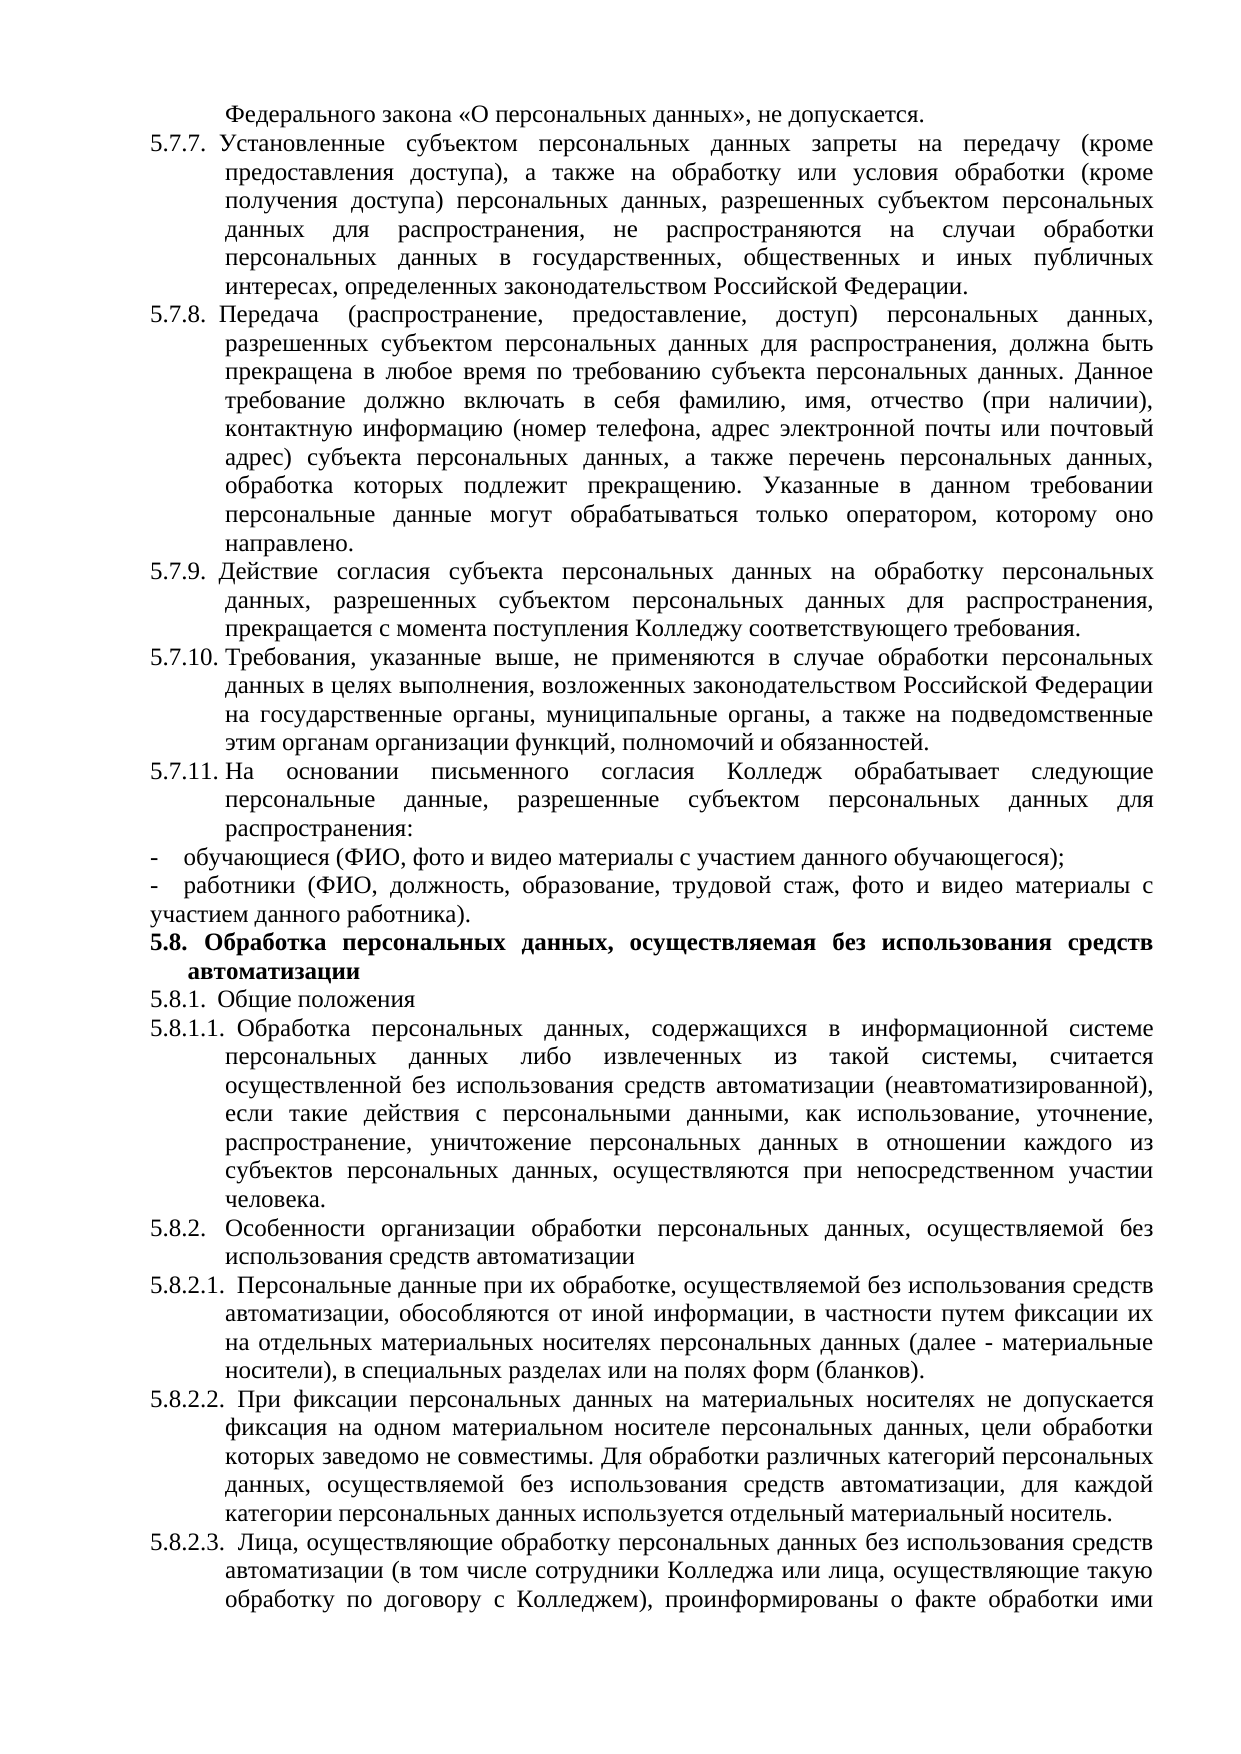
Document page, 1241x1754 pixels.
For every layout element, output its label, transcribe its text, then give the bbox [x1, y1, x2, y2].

list Установленные субъектом персональных данных запреты на передачу (кроме предоставления доступа), а также на обработку или условия обработки (кроме получения доступа) персональных данных, разрешенных субъектом персональных данных для распространения, не распространяются на случаи обработки персональных данных в государственных, общественных и иных публичных интересах, определенных законодательством Российской Федерации. [150, 128, 1154, 300]
list Особенности организации обработки персональных данных, осуществляемой без использования средств автоматизации [150, 1213, 1154, 1270]
list Общие положения [150, 985, 1154, 1013]
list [150, 1527, 1154, 1613]
list При фиксации персональных данных на материальных носителях не допускается фиксация на одном материальном носителе персональных данных, цели обработки которых заведомо не совместимы. Для обработки различных категорий персональных данных, осуществляемой без использования средств автоматизации, для каждой категории персональных данных используется отдельный материальный носитель. [150, 1384, 1154, 1527]
list Требования, указанные выше, не применяются в случае обработки персональных данных в целях выполнения, возложенных законодательством Российской Федерации на государственные органы, муниципальные органы, а также на подведомственные этим органам организации функций, полномочий и обязанностей. [150, 642, 1154, 756]
list работники (ФИО, должность, образование, трудовой стаж, фото и видео материалы с участием данного работника). [150, 871, 1154, 928]
list обучающиеся (ФИО, фото и видео материалы с участием данного обучающегося); [150, 842, 1154, 871]
list На основании письменного согласия Колледж обрабатывает следующие персональные данные, разрешенные субъектом персональных данных для распространения: [150, 756, 1154, 842]
list Обработка персональных данных, содержащихся в информационной системе персональных данных либо извлеченных из такой системы, считается осуществленной без использования средств автоматизации (неавтоматизированной), если такие действия с персональными данными, как использование, уточнение, распространение, уничтожение персональных данных в отношении каждого из субъектов персональных данных, осуществляются при непосредственном участии человека. [150, 1013, 1154, 1213]
list Персональные данные при их обработке, осуществляемой без использования средств автоматизации, обособляются от иной информации, в частности путем фиксации их на отдельных материальных носителях персональных данных (далее - материальные носители), в специальных разделах или на полях форм (бланков). [150, 1270, 1154, 1384]
list Действие согласия субъекта персональных данных на обработку персональных данных, разрешенных субъектом персональных данных для распространения, прекращается с момента поступления Колледжу соответствующего требования. [150, 557, 1154, 642]
list Обработка персональных данных, осуществляемая без использования средств автоматизации [150, 928, 1154, 985]
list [150, 100, 1154, 128]
list Передача (распространение, предоставление, доступ) персональных данных, разрешенных субъектом персональных данных для распространения, должна быть прекращена в любое время по требованию субъекта персональных данных. Данное требование должно включать в себя фамилию, имя, отчество (при наличии), контактную информацию (номер телефона, адрес электронной почты или почтовый адрес) субъекта персональных данных, а также перечень персональных данных, обработка которых подлежит прекращению. Указанные в данном требовании персональные данные могут обрабатываться только оператором, которому оно направлено. [150, 300, 1154, 557]
